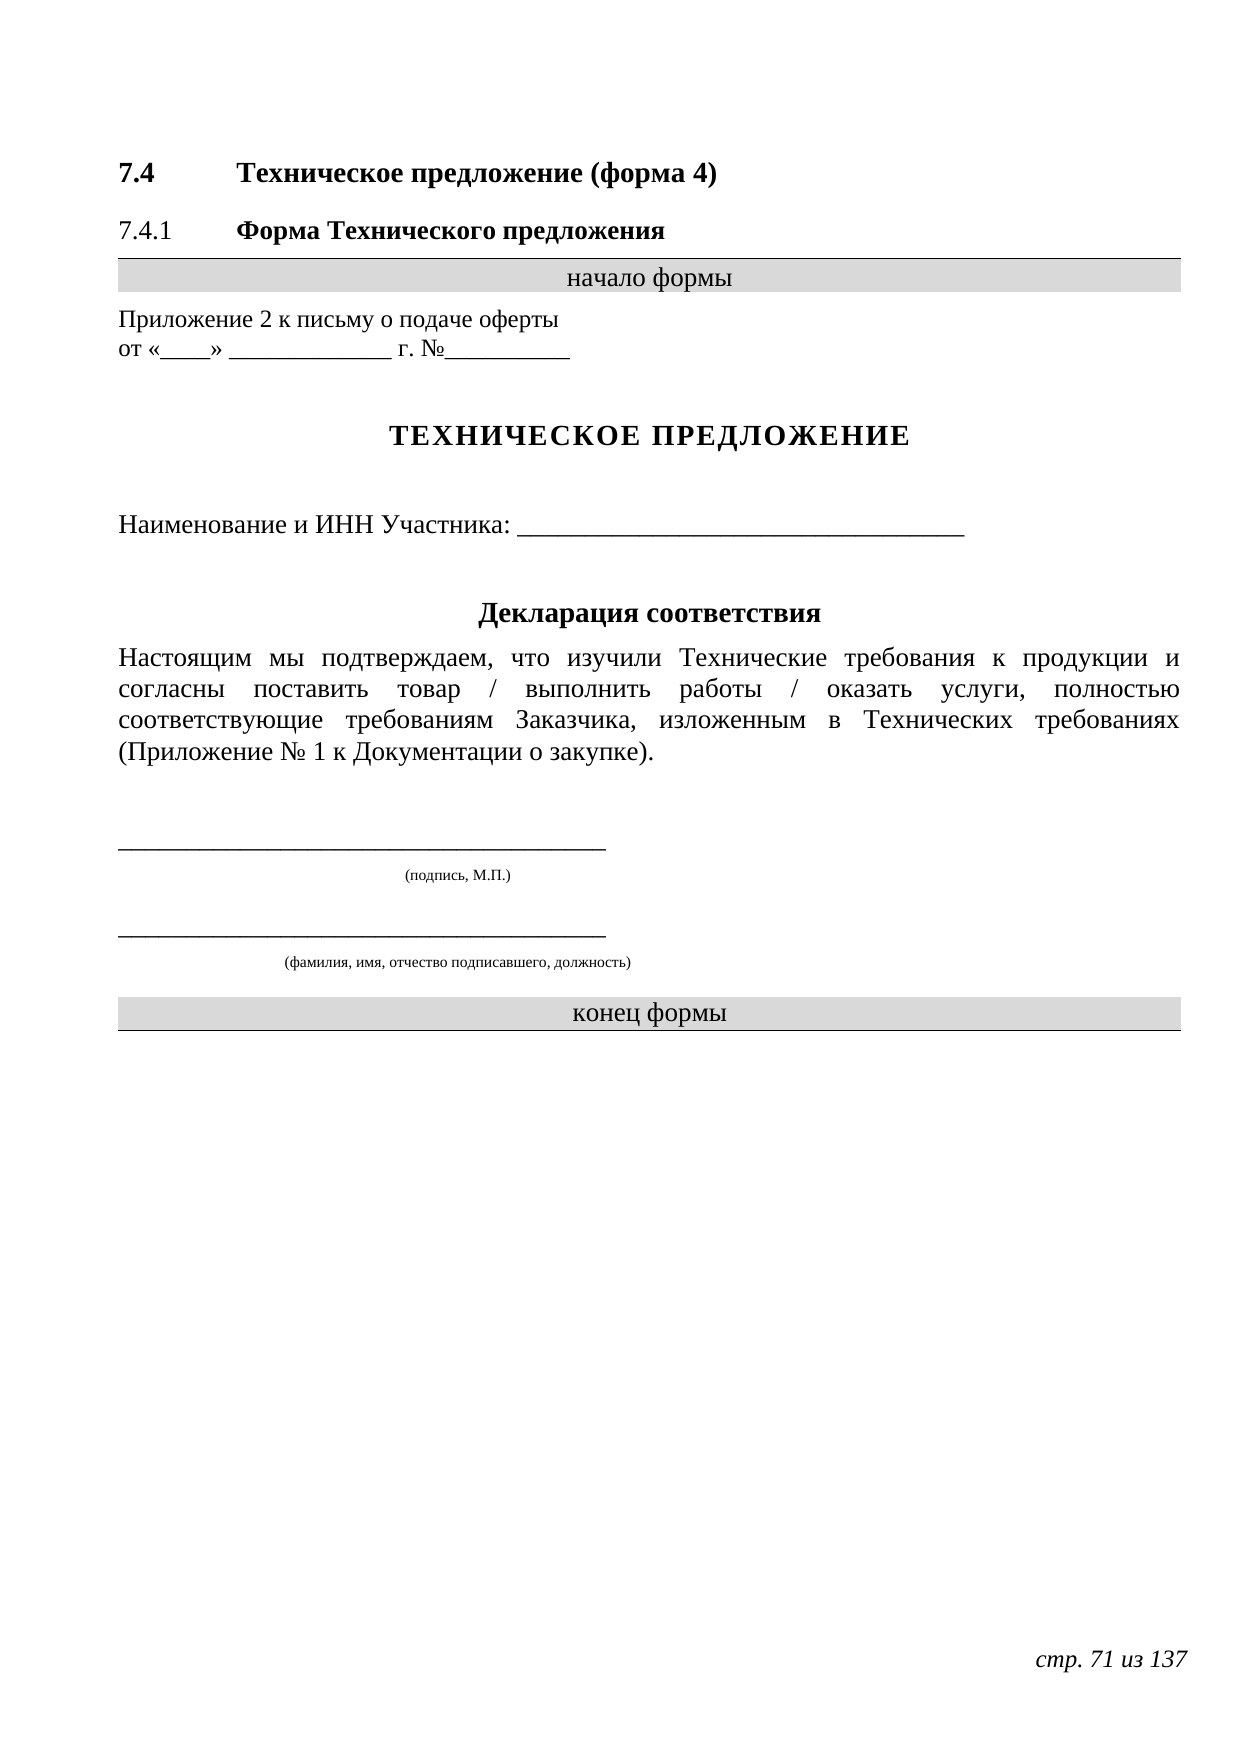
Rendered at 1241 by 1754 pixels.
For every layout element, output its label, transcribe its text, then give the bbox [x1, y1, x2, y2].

text конец формы [118, 997, 1181, 1030]
text (подпись, М.П.) [118, 866, 797, 897]
subtitle Техническое предложение (форма 4) [118, 156, 1181, 189]
text (фамилия, имя, отчество подписавшего, должность) [118, 953, 797, 984]
text Наименование и ИНН Участника: _________________________________ [118, 508, 1181, 539]
text начало формы [118, 259, 1181, 292]
text Настоящим мы подтверждаем, что изучили Технические требования к продукции и согласны поставить товар / выполнить работы / оказать услуги, полностью соответствующие требованиям Заказчика, изложенным в Технических требованиях (Приложение № 1 к Документации о закупке). [118, 641, 1181, 766]
text ____________________________________ [118, 822, 1181, 853]
text Форма Технического предложения [118, 214, 1181, 245]
text Техническое предложение [118, 418, 1181, 452]
text ____________________________________ [118, 909, 1181, 940]
text Декларация соответствия [118, 595, 1181, 629]
text Приложение 2 к письму о подаче оферты от «____» _____________ г. №__________ [118, 304, 1181, 362]
